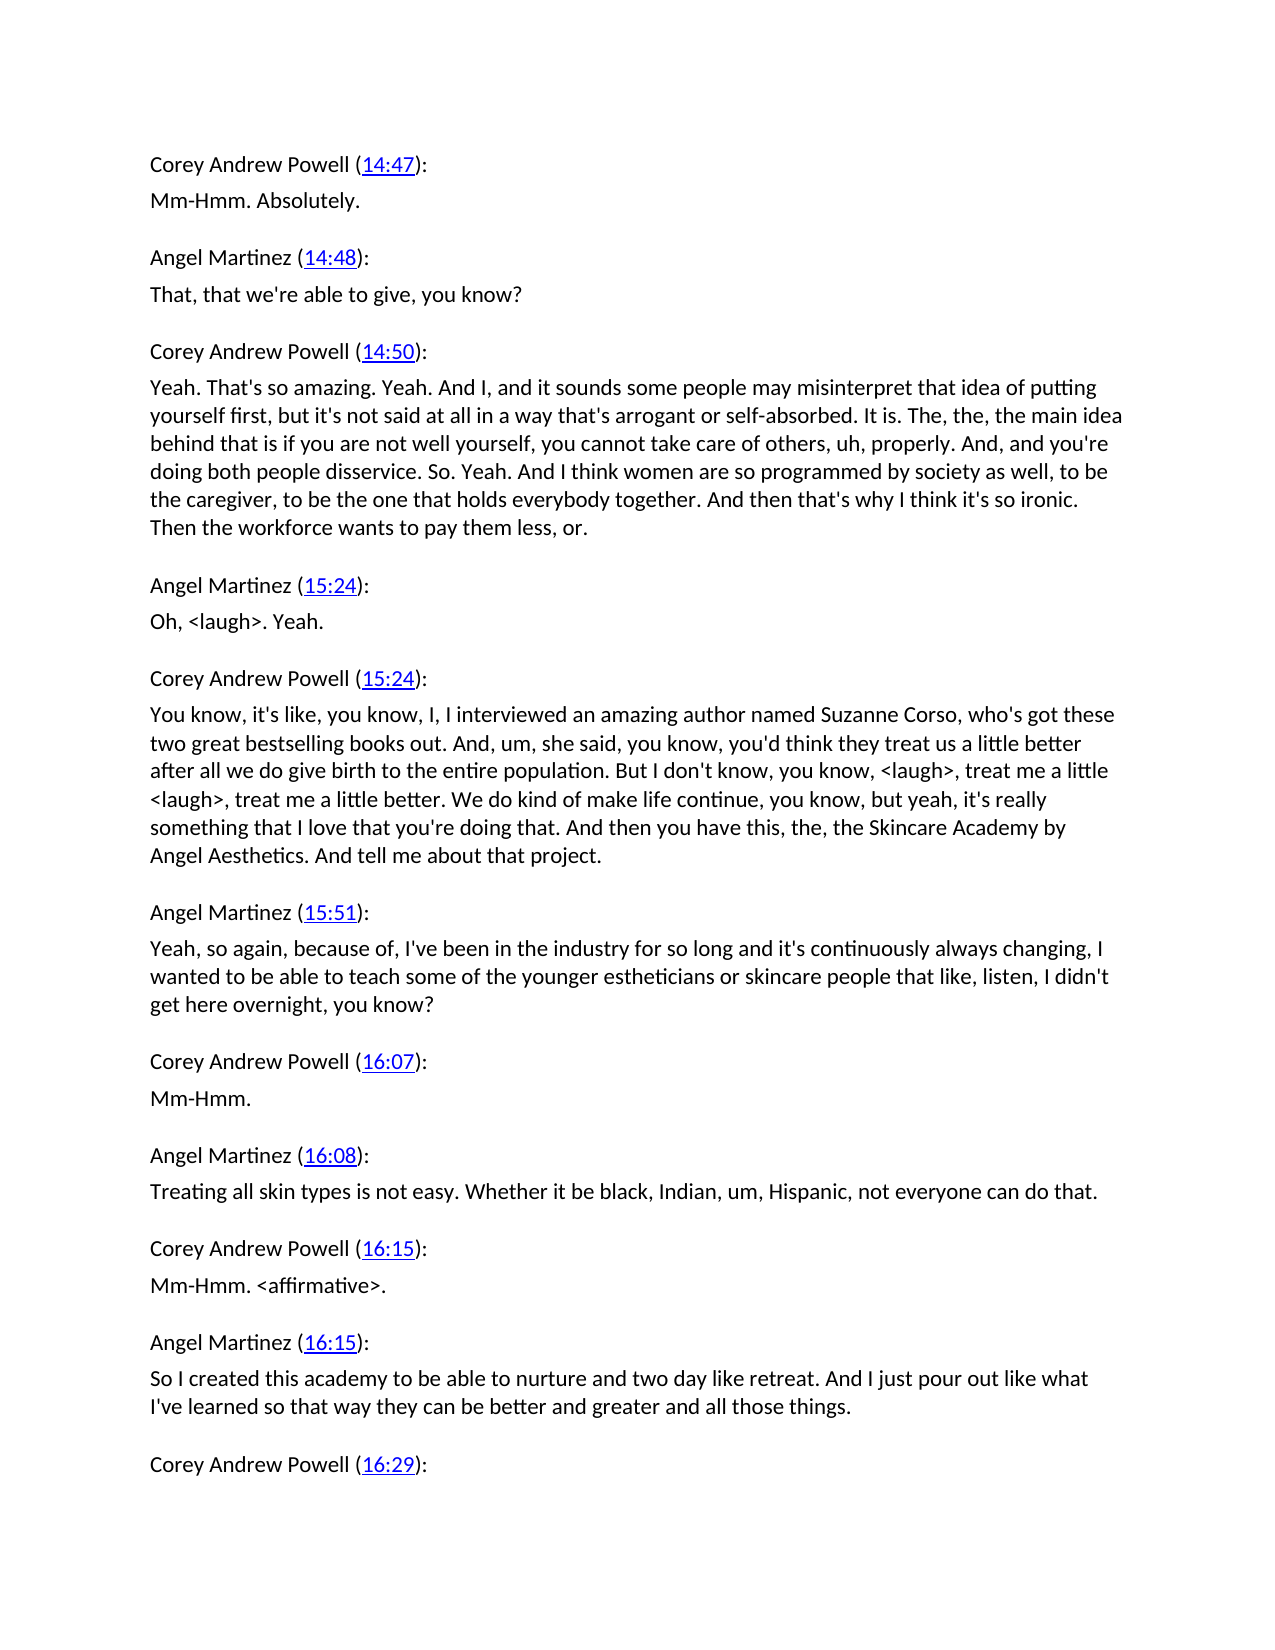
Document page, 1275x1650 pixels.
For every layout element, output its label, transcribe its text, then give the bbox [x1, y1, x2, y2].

text Corey Andrew Powell (16:29): [150, 1450, 1125, 1478]
text Mm-Hmm. [150, 1084, 1125, 1112]
text Angel Martinez (14:48): [150, 243, 1125, 272]
text That, that we're able to give, you know? [150, 280, 1125, 308]
text Angel Martinez (16:08): [150, 1141, 1125, 1169]
text Treating all skin types is not easy. Whether it be black, Indian, um, Hispanic, not everyone can do that. [150, 1177, 1125, 1205]
text Corey Andrew Powell (16:15): [150, 1234, 1125, 1263]
text Angel Martinez (15:51): [150, 898, 1125, 926]
text Angel Martinez (16:15): [150, 1328, 1125, 1356]
text Oh, <laugh>. Yeah. [150, 607, 1125, 635]
text Mm-Hmm. Absolutely. [150, 186, 1125, 214]
text Yeah, so again, because of, I've been in the industry for so long and it's continuously always changing, I wanted to be able to teach some of the younger estheticians or skincare people that like, listen, I didn't get here overnight, you know? [150, 934, 1125, 1018]
text You know, it's like, you know, I, I interviewed an amazing author named Suzanne Corso, who's got these two great bestselling books out. And, um, she said, you know, you'd think they treat us a little better after all we do give birth to the entire population. But I don't know, you know, <laugh>, treat me a little <laugh>, treat me a little better. We do kind of make life continue, you know, but yeah, it's really something that I love that you're doing that. And then you have this, the, the Skincare Academy by Angel Aesthetics. And tell me about that project. [150, 701, 1125, 869]
text Corey Andrew Powell (14:50): [150, 337, 1125, 365]
text Corey Andrew Powell (15:24): [150, 664, 1125, 692]
text So I created this academy to be able to nurture and two day like retreat. And I just pour out like what I've learned so that way they can be better and greater and all those things. [150, 1364, 1125, 1421]
text Corey Andrew Powell (16:07): [150, 1047, 1125, 1076]
text Angel Martinez (15:24): [150, 571, 1125, 599]
text Yeah. That's so amazing. Yeah. And I, and it sounds some people may misinterpret that idea of putting yourself first, but it's not said at all in a way that's arrogant or self-absorbed. It is. The, the, the main idea behind that is if you are not well yourself, you cannot take care of others, uh, properly. And, and you're doing both people disservice. So. Yeah. And I think women are so programmed by society as well, to be the caregiver, to be the one that holds everybody together. And then that's why I think it's so ironic. Then the workforce wants to pay them less, or. [150, 373, 1125, 542]
text Mm-Hmm. <affirmative>. [150, 1271, 1125, 1299]
text Corey Andrew Powell (14:47): [150, 150, 1125, 178]
